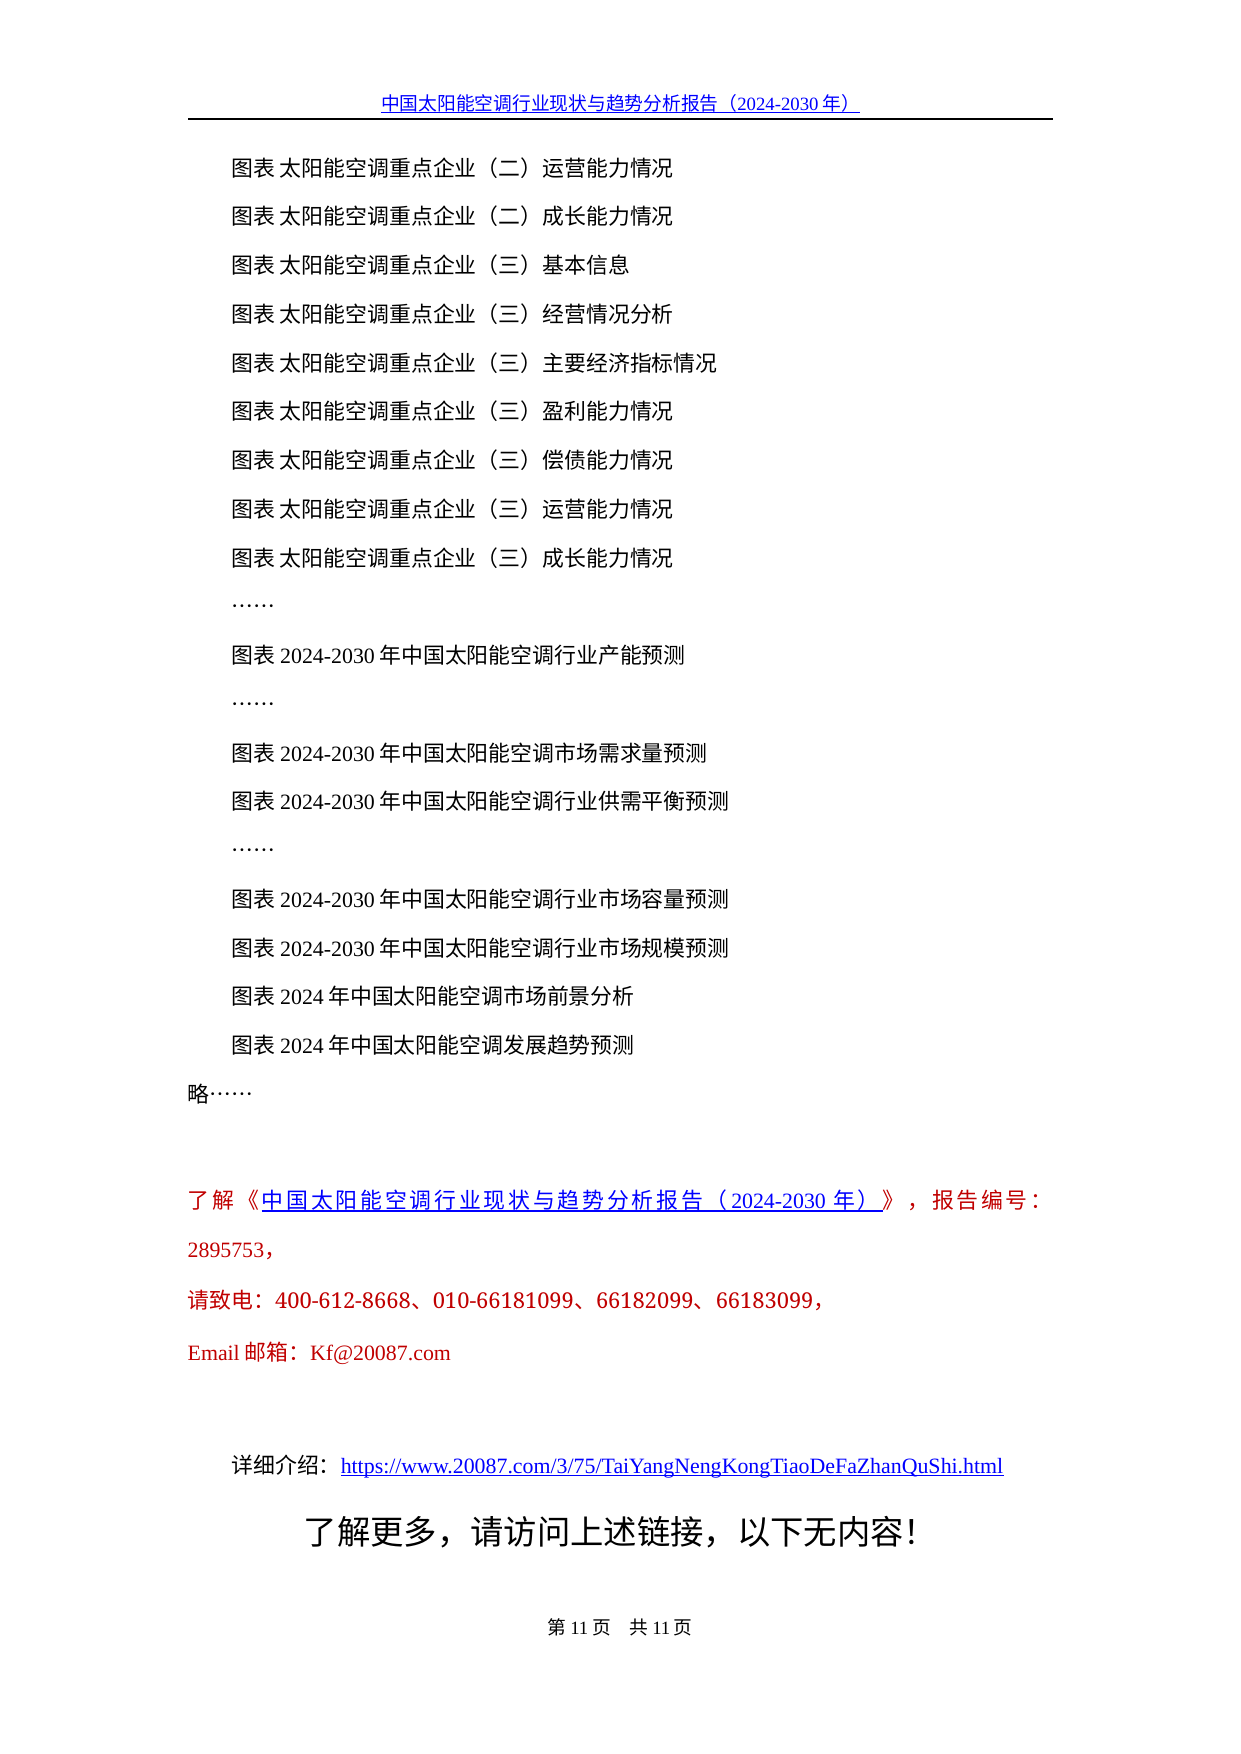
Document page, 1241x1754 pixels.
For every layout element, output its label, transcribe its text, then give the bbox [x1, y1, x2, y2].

title 了解更多，请访问上述链接，以下无内容！ [187, 1498, 1053, 1563]
text Email邮箱：Kf@20087.com [187, 1335, 1053, 1367]
text 了解《中国太阳能空调行业现状与趋势分析报告（2024-2030年）》，报告编号：2895753， [187, 1183, 1053, 1264]
text 请致电：400-612-8668、010-66181099、66182099、66183099， [187, 1283, 1053, 1316]
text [187, 150, 1053, 1109]
text 详细介绍：https://www.20087.com/3/75/TaiYangNengKongTiaoDeFaZhanQuShi.html [187, 1448, 1053, 1480]
